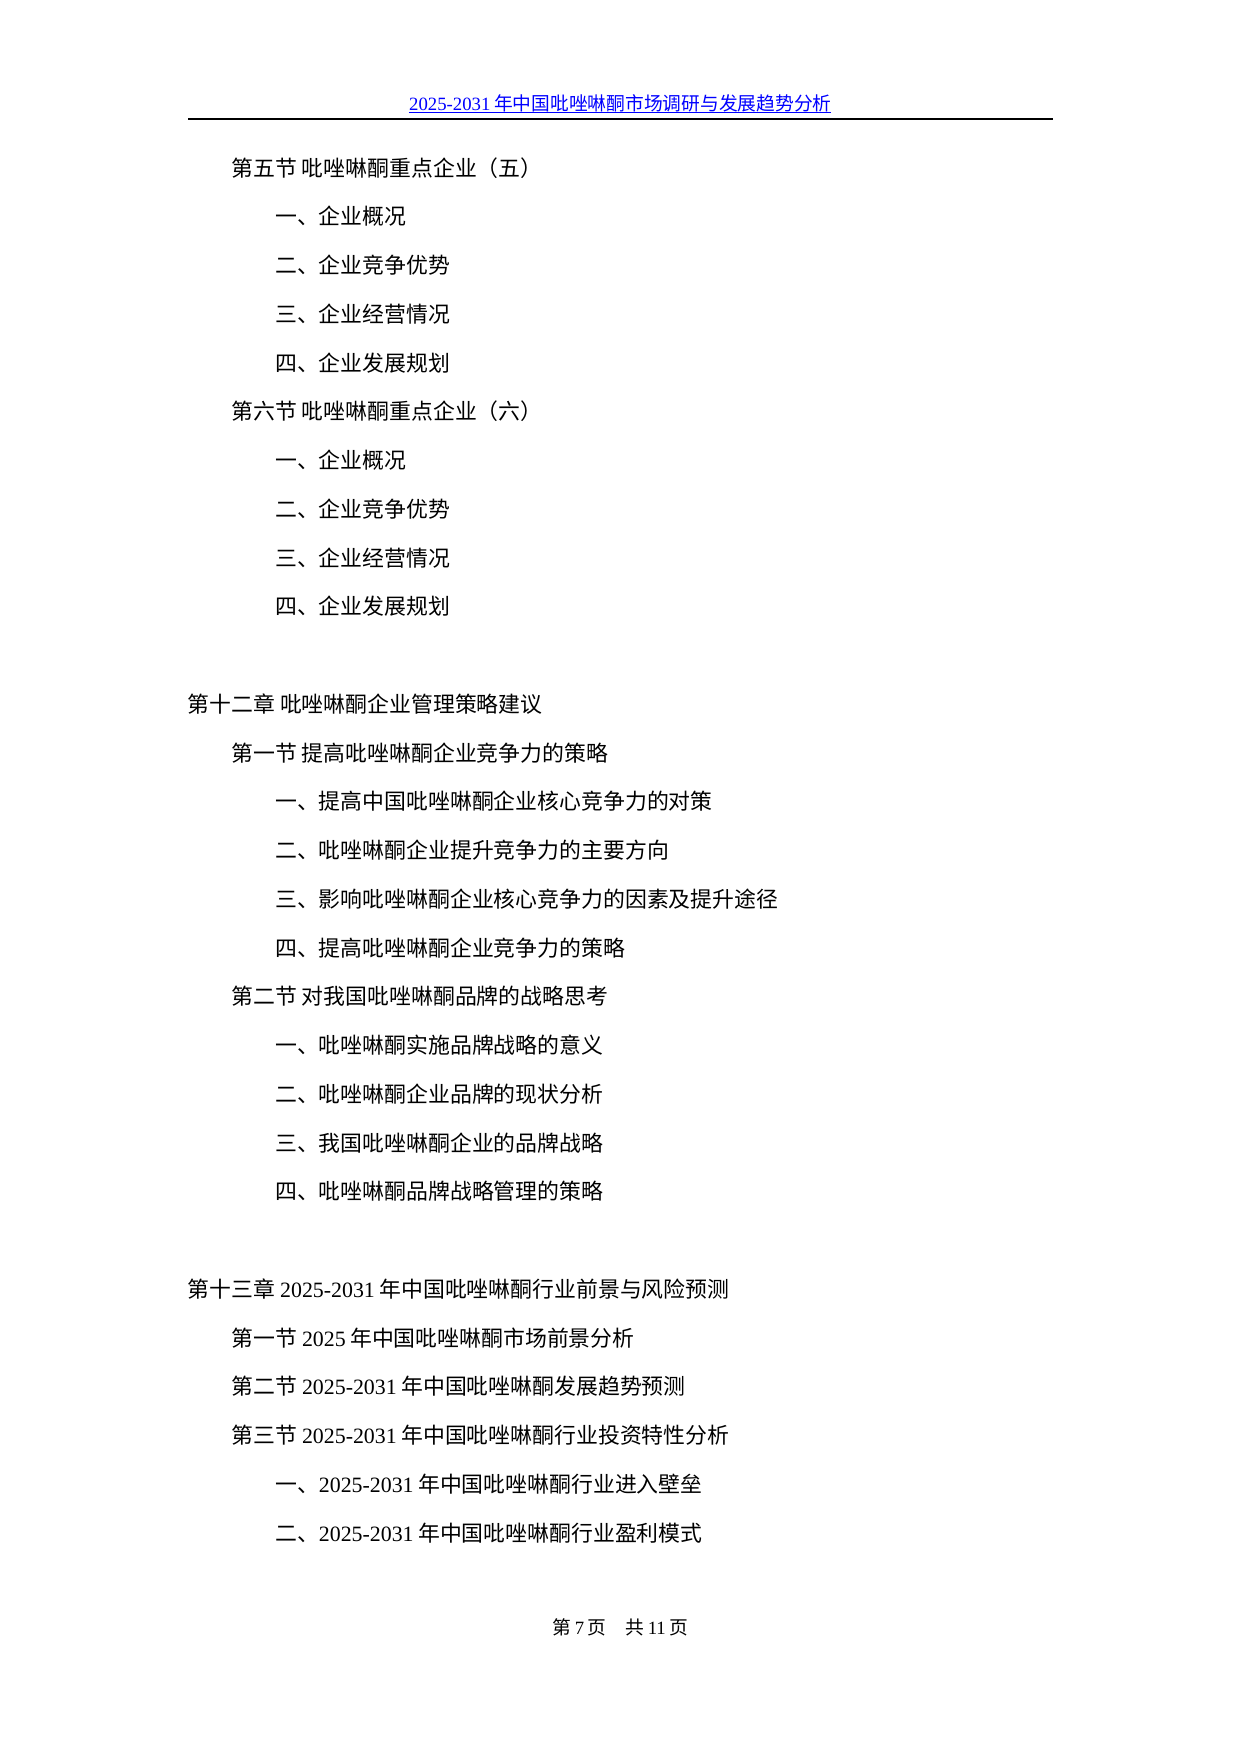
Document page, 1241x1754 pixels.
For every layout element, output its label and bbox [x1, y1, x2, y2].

text [187, 150, 1053, 1548]
